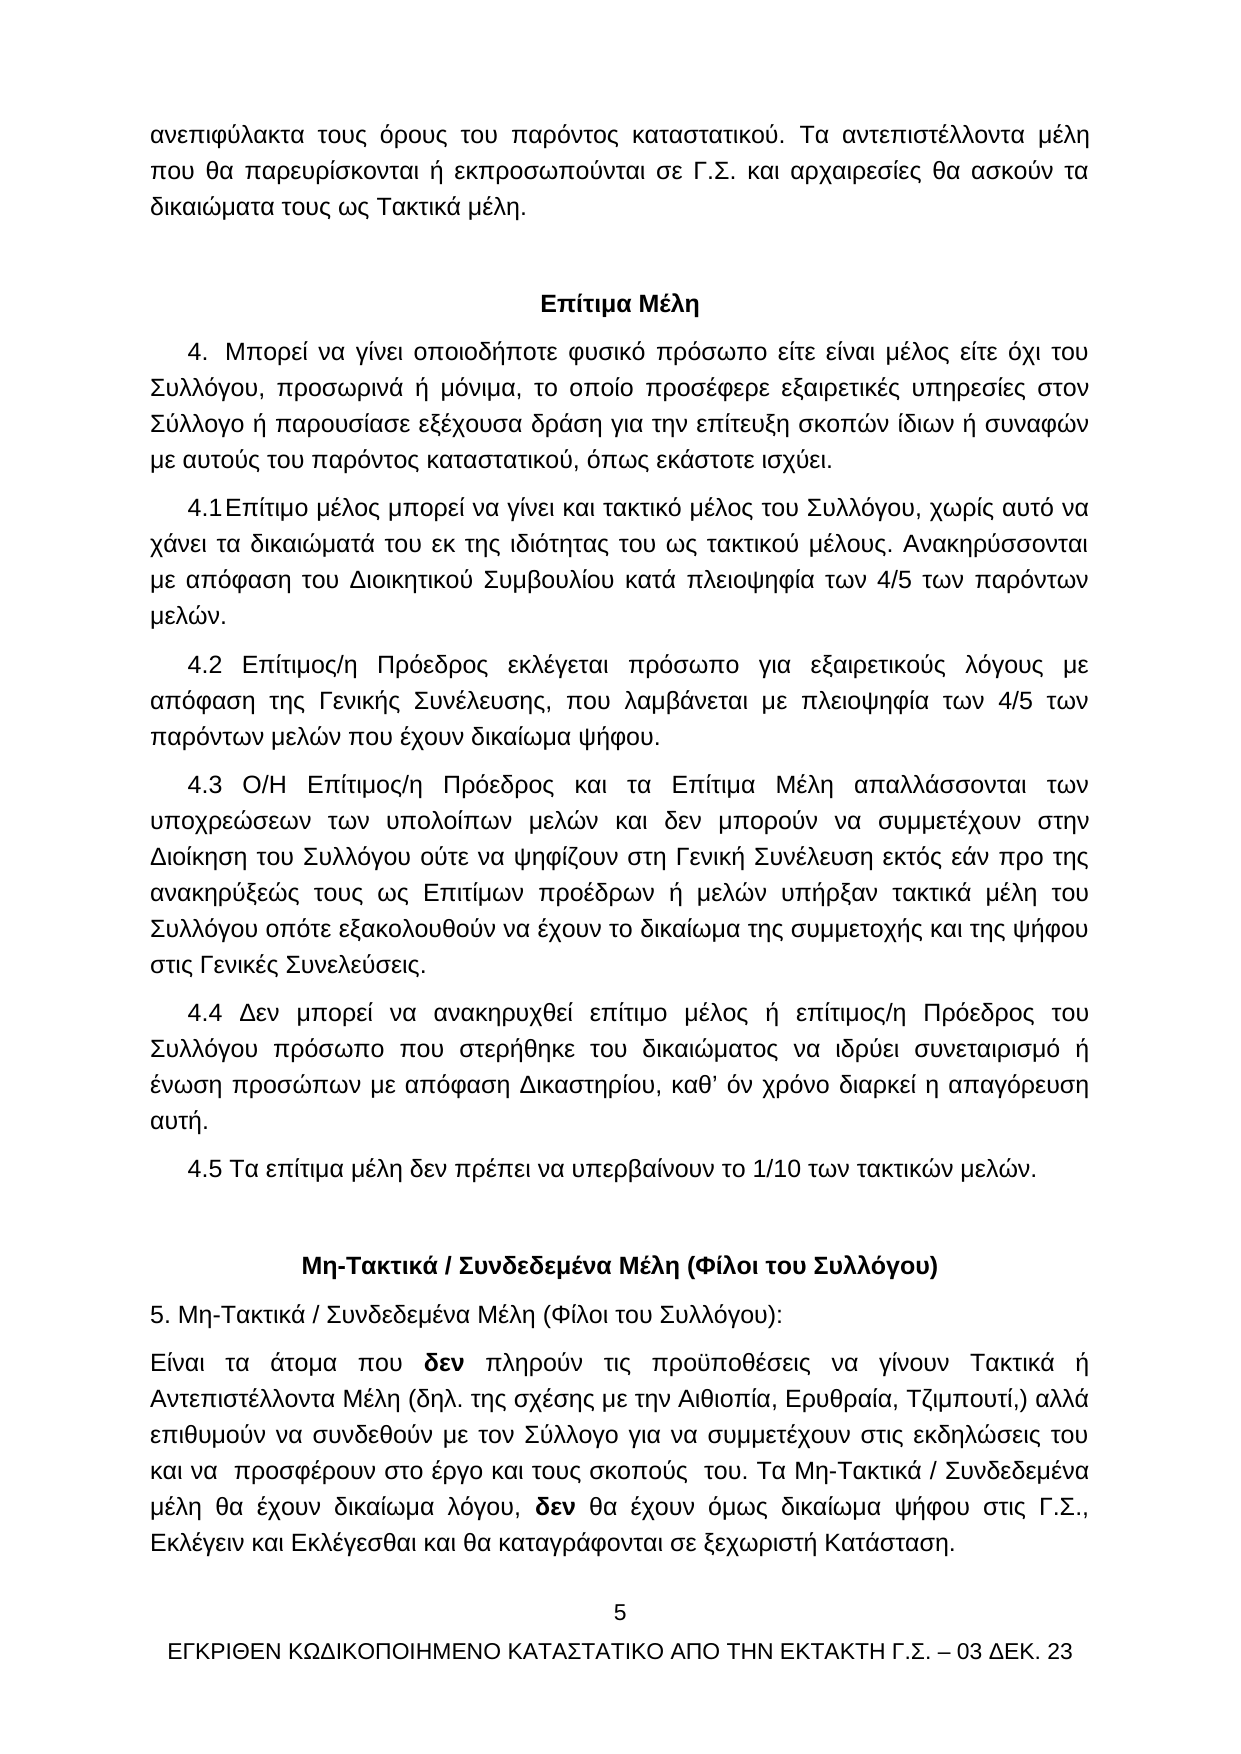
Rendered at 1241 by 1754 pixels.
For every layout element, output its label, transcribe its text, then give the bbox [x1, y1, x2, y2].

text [150, 120, 1090, 221]
text 4.2 Επίτιμος/η Πρόεδρος εκλέγεται πρόσωπο για εξαιρετικούς λόγους με απόφαση της Γενικής Συνέλευσης, που λαμβάνεται με πλειοψηφία των 4/5 των παρόντων μελών που έχουν δικαίωμα ψήφου. [150, 650, 1090, 750]
text 4. Μπορεί να γίνει οποιοδήποτε φυσικό πρόσωπο είτε είναι μέλος είτε όχι του Συλλόγου, προσωρινά ή μόνιμα, το οποίο προσέφερε εξαιρετικές υπηρεσίες στον Σύλλογο ή παρουσίασε εξέχουσα δράση για την επίτευξη σκοπών ίδιων ή συναφών με αυτούς του παρόντος καταστατικού, όπως εκάστοτε ισχύει. [150, 337, 1090, 474]
text 4.5 Τα επίτιμα μέλη δεν πρέπει να υπερβαίνουν το 1/10 των τακτικών μελών. [150, 1154, 1090, 1183]
text 4.4 Δεν μπορεί να ανακηρυχθεί επίτιμο μέλος ή επίτιμος/η Πρόεδρος του Συλλόγου πρόσωπο που στερήθηκε του δικαιώματος να ιδρύει συνεταιρισμό ή ένωση προσώπων με απόφαση Δικαστηρίου, καθ’ όν χρόνο διαρκεί η απαγόρευση αυτή. [150, 998, 1090, 1135]
text Επίτιμα Μέλη [150, 289, 1090, 317]
text 5. Μη-Τακτικά / Συνδεδεμένα Μέλη (Φίλοι του Συλλόγου): [150, 1300, 1090, 1328]
text Είναι τα άτομα που δεν πληρούν τις προϋποθέσεις να γίνουν Τακτικά ή Αντεπιστέλλοντα Μέλη (δηλ. της σχέσης με την Αιθιοπία, Ερυθραία, Τζιμπουτί,) αλλά επιθυμούν να συνδεθούν με τον Σύλλογο για να συμμετέχουν στις εκδηλώσεις του και να προσφέρουν στο έργο και τους σκοπούς του. Τα Μη-Τακτικά / Συνδεδεμένα μέλη θα έχουν δικαίωμα λόγου, δεν θα έχουν όμως δικαίωμα ψήφου στις Γ.Σ., Εκλέγειν και Εκλέγεσθαι και θα καταγράφονται σε ξεχωριστή Κατάσταση. [150, 1348, 1090, 1557]
text Μη-Τακτικά / Συνδεδεμένα Μέλη (Φίλοι του Συλλόγου) [150, 1251, 1090, 1280]
text 4.3 Ο/Η Επίτιμος/η Πρόεδρος και τα Επίτιμα Μέλη απαλλάσσονται των υποχρεώσεων των υπολοίπων μελών και δεν μπορούν να συμμετέχουν στην Διοίκηση του Συλλόγου ούτε να ψηφίζουν στη Γενική Συνέλευση εκτός εάν προ της ανακηρύξεώς τους ως Επιτίμων προέδρων ή μελών υπήρξαν τακτικά μέλη του Συλλόγου οπότε εξακολουθούν να έχουν το δικαίωμα της συμμετοχής και της ψήφου στις Γενικές Συνελεύσεις. [150, 770, 1090, 978]
text 4.1 Επίτιμο μέλος μπορεί να γίνει και τακτικό μέλος του Συλλόγου, χωρίς αυτό να χάνει τα δικαιώματά του εκ της ιδιότητας του ως τακτικού μέλους. Ανακηρύσσονται με απόφαση του Διοικητικού Συμβουλίου κατά πλειοψηφία των 4/5 των παρόντων μελών. [150, 493, 1090, 630]
